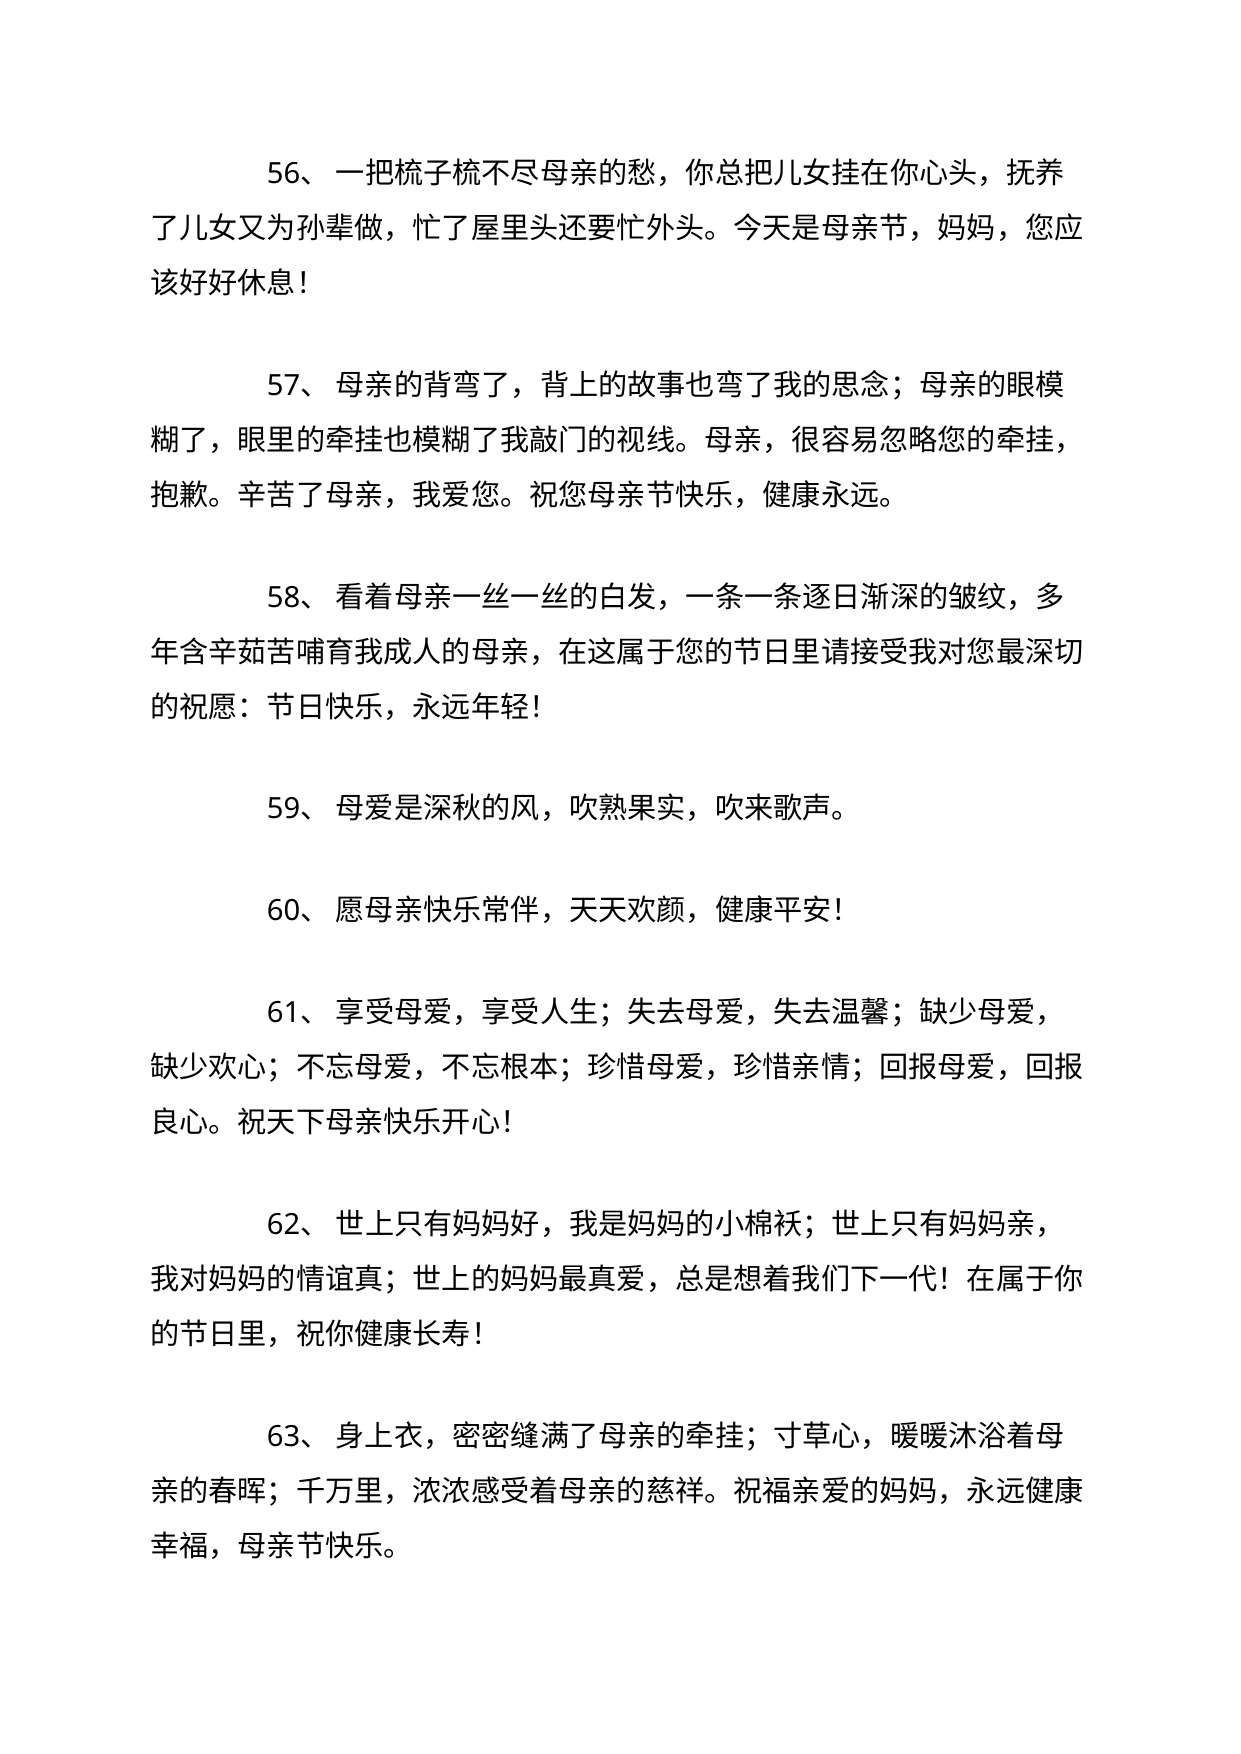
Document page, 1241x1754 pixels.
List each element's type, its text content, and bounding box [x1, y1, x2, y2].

text 56、 一把梳子梳不尽母亲的愁，你总把儿女挂在你心头，抚养了儿女又为孙辈做，忙了屋里头还要忙外头。今天是母亲节，妈妈，您应该好好休息！ [150, 150, 1090, 302]
text 60、 愿母亲快乐常伴，天天欢颜，健康平安！ [150, 887, 1090, 929]
text 58、 看着母亲一丝一丝的白发，一条一条逐日渐深的皱纹，多年含辛茹苦哺育我成人的母亲，在这属于您的节日里请接受我对您最深切的祝愿：节日快乐，永远年轻！ [150, 573, 1090, 726]
text 59、 母爱是深秋的风，吹熟果实，吹来歌声。 [150, 785, 1090, 827]
text 63、 身上衣，密密缝满了母亲的牵挂；寸草心，暖暖沐浴着母亲的春晖；千万里，浓浓感受着母亲的慈祥。祝福亲爱的妈妈，永远健康幸福，母亲节快乐。 [150, 1412, 1090, 1564]
text 57、 母亲的背弯了，背上的故事也弯了我的思念；母亲的眼模糊了，眼里的牵挂也模糊了我敲门的视线。母亲，很容易忽略您的牵挂，抱歉。辛苦了母亲，我爱您。祝您母亲节快乐，健康永远。 [150, 362, 1090, 514]
text 62、 世上只有妈妈好，我是妈妈的小棉袄；世上只有妈妈亲，我对妈妈的情谊真；世上的妈妈最真爱，总是想着我们下一代！在属于你的节日里，祝你健康长寿！ [150, 1201, 1090, 1353]
text 61、 享受母爱，享受人生；失去母爱，失去温馨；缺少母爱，缺少欢心；不忘母爱，不忘根本；珍惜母爱，珍惜亲情；回报母爱，回报良心。祝天下母亲快乐开心！ [150, 989, 1090, 1141]
